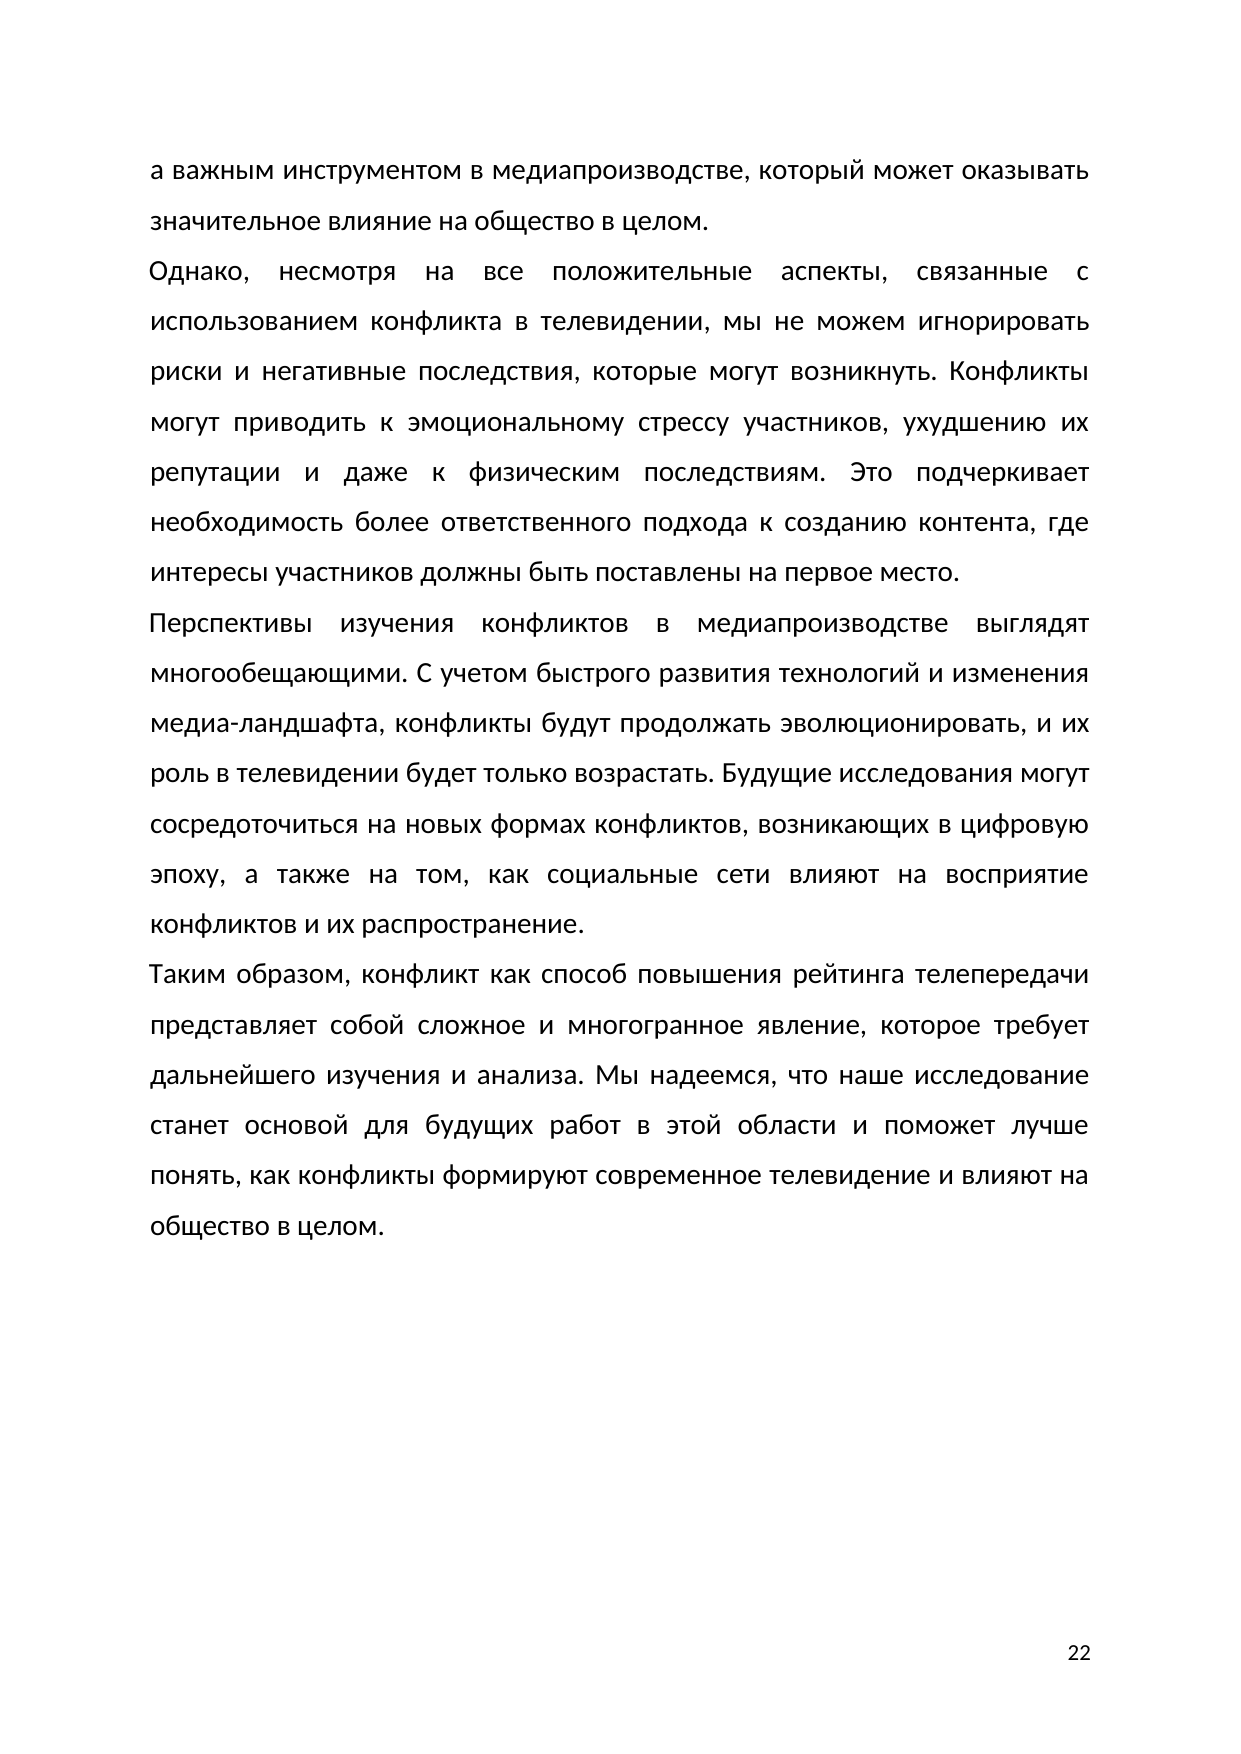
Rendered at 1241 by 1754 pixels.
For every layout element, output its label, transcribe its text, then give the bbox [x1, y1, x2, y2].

text Перспективы изучения конфликтов в медиапроизводстве выглядят многообещающими. С учетом быстрого развития технологий и изменения медиа-ландшафта, конфликты будут продолжать эволюционировать, и их роль в телевидении будет только возрастать. Будущие исследования могут сосредоточиться на новых формах конфликтов, возникающих в цифровую эпоху, а также на том, как социальные сети влияют на восприятие конфликтов и их распространение. [149, 604, 1090, 941]
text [149, 151, 1090, 237]
text Таким образом, конфликт как способ повышения рейтинга телепередачи представляет собой сложное и многогранное явление, которое требует дальнейшего изучения и анализа. Мы надеемся, что наше исследование станет основой для будущих работ в этой области и поможет лучше понять, как конфликты формируют современное телевидение и влияют на общество в целом. [149, 956, 1090, 1242]
text Однако, несмотря на все положительные аспекты, связанные с использованием конфликта в телевидении, мы не можем игнорировать риски и негативные последствия, которые могут возникнуть. Конфликты могут приводить к эмоциональному стрессу участников, ухудшению их репутации и даже к физическим последствиям. Это подчеркивает необходимость более ответственного подхода к созданию контента, где интересы участников должны быть поставлены на первое место. [149, 252, 1090, 589]
